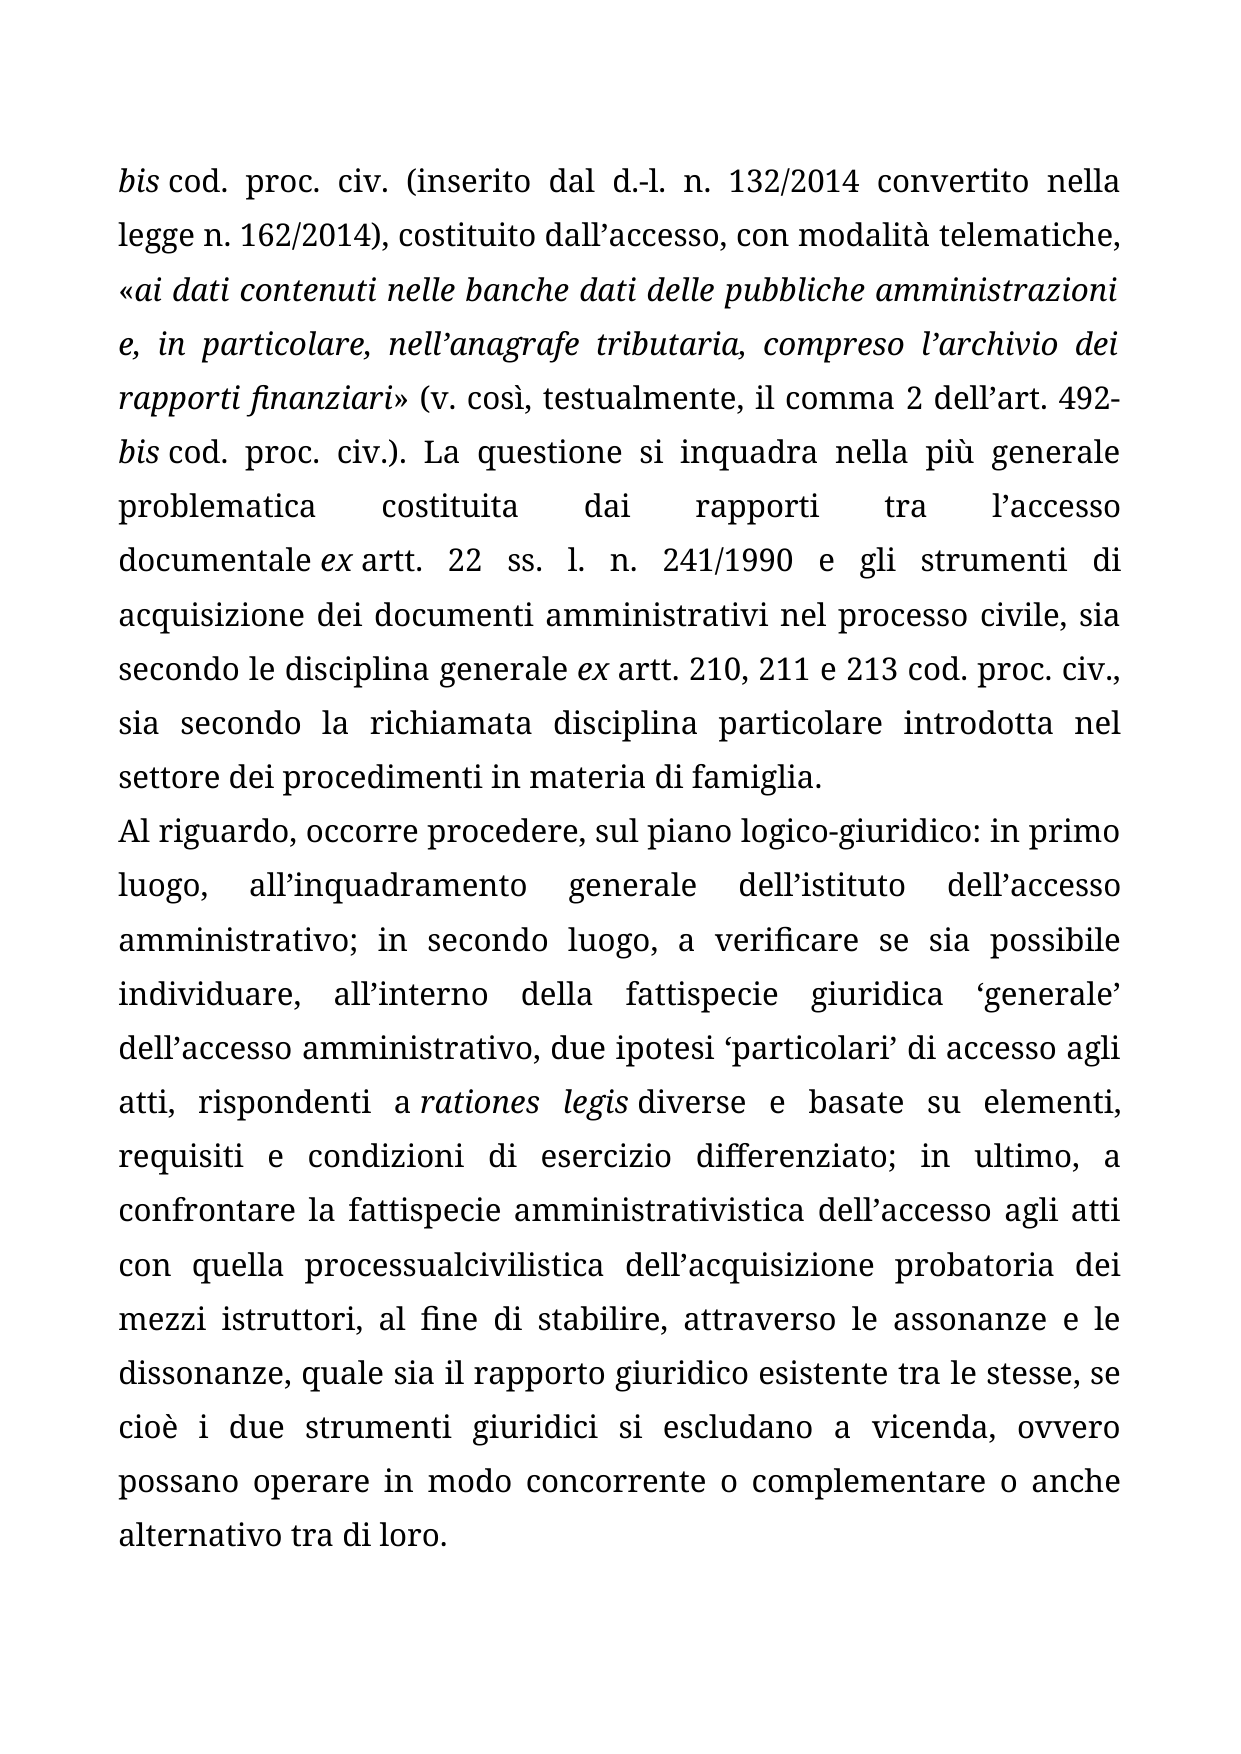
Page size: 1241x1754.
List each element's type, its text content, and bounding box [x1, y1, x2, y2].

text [118, 148, 1122, 798]
text Al riguardo, occorre procedere, sul piano logico-giuridico: in primo luogo, all’inquadramento generale dell’istituto dell’accesso amministrativo; in secondo luogo, a verificare se sia possibile individuare, all’interno della fattispecie giuridica ‘generale’ dell’accesso amministrativo, due ipotesi ‘particolari’ di accesso agli atti, rispondenti a rationes legis diverse e basate su elementi, requisiti e condizioni di esercizio differenziato; in ultimo, a confrontare la fattispecie amministrativistica dell’accesso agli atti con quella processualcivilistica dell’acquisizione probatoria dei mezzi istruttori, al fine di stabilire, attraverso le assonanze e le dissonanze, quale sia il rapporto giuridico esistente tra le stesse, se cioè i due strumenti giuridici si escludano a vicenda, ovvero possano operare in modo concorrente o complementare o anche alternativo tra di loro. [118, 798, 1122, 1556]
